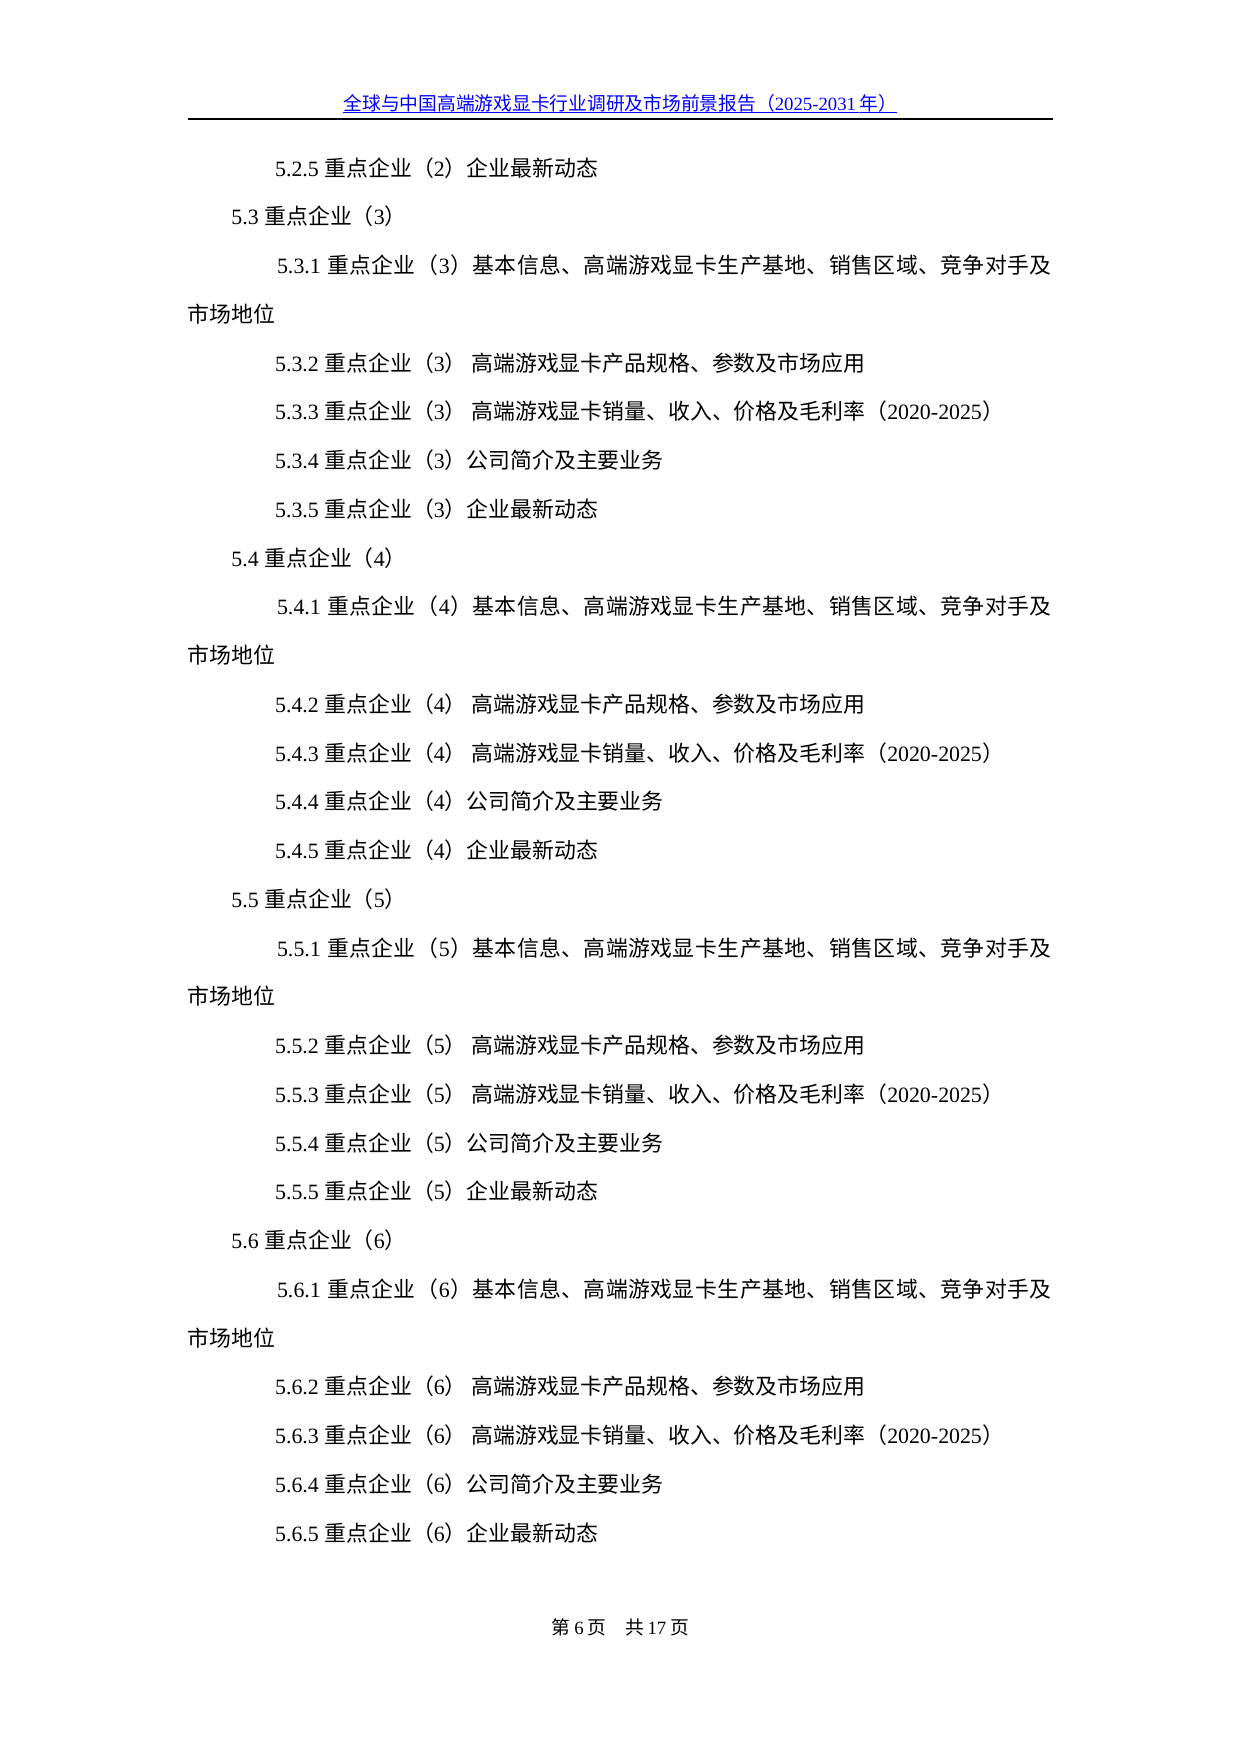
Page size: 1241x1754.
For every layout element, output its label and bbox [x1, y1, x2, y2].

text [187, 150, 1053, 1548]
